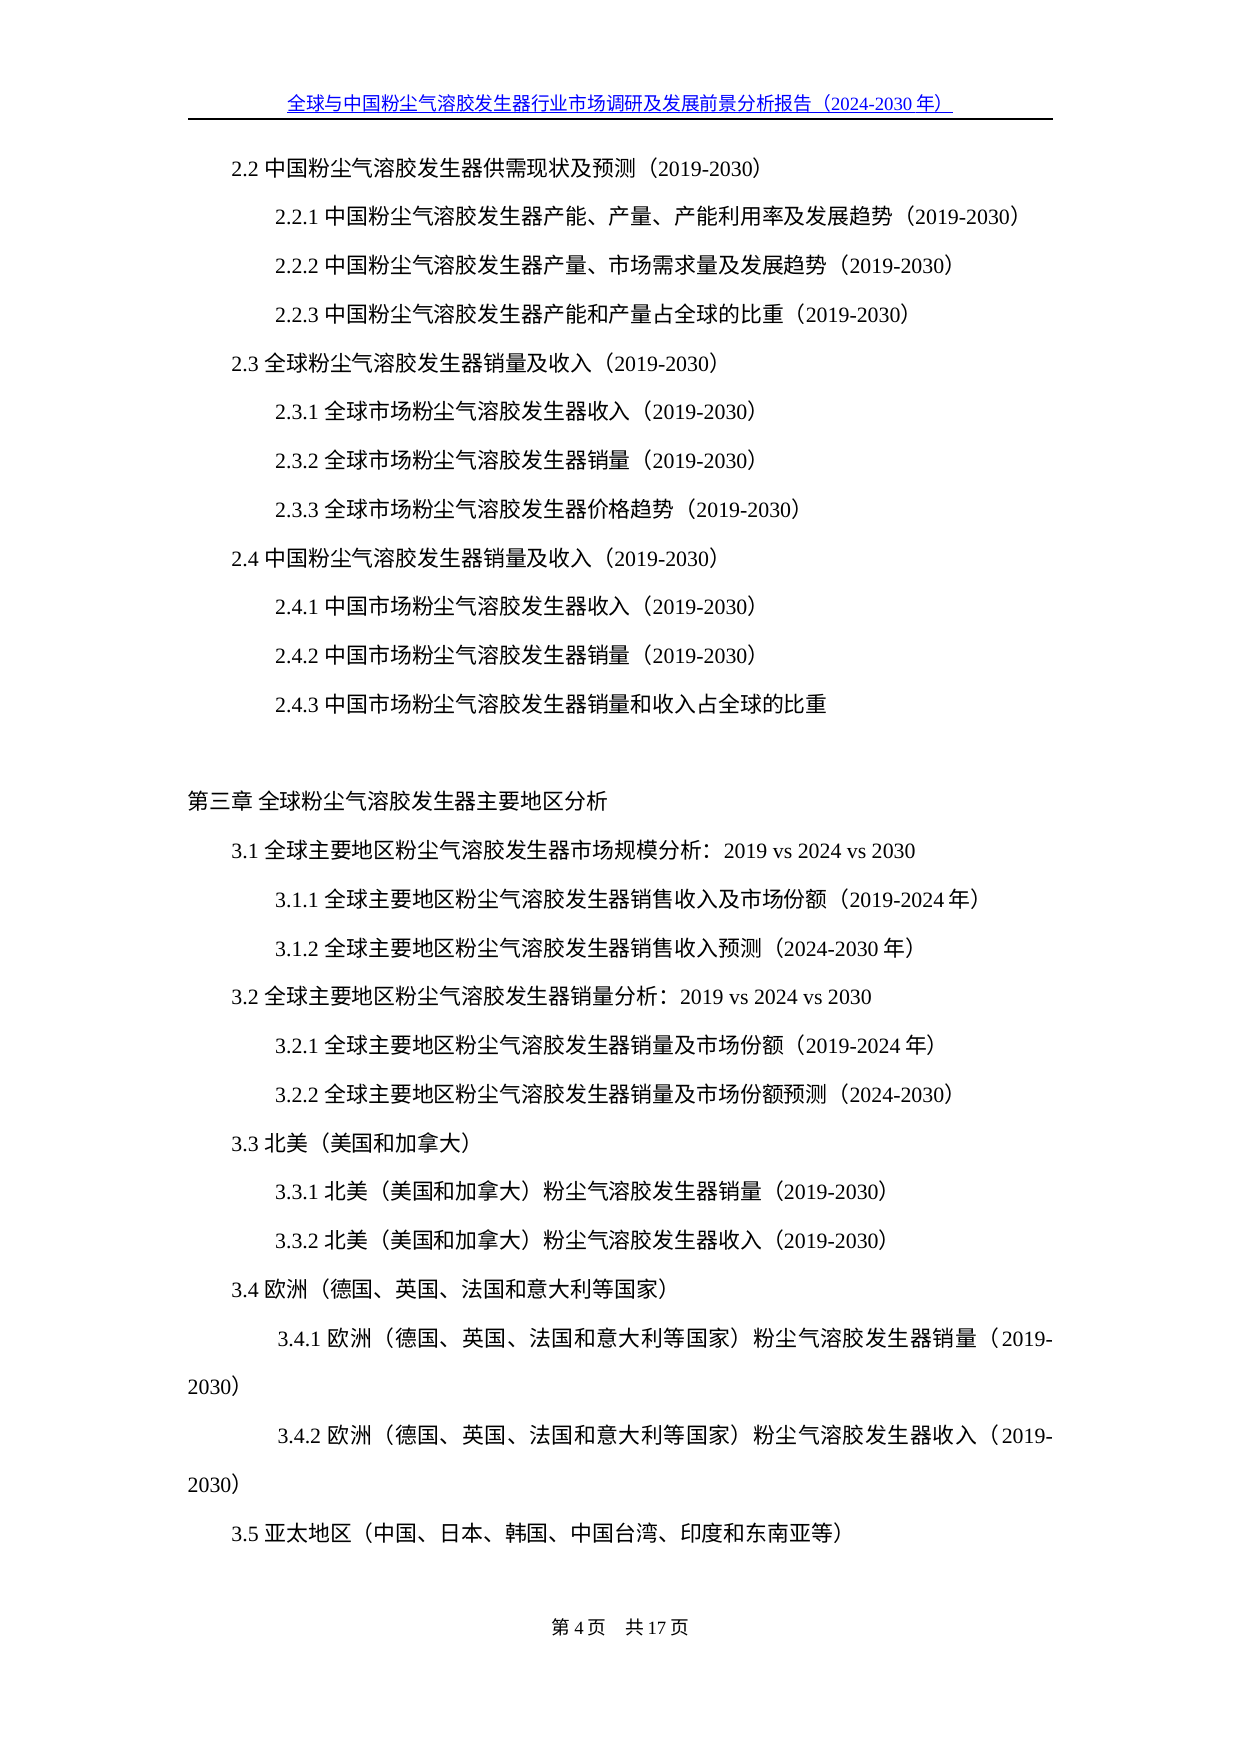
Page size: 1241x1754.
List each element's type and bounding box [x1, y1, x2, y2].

text [187, 150, 1053, 1548]
